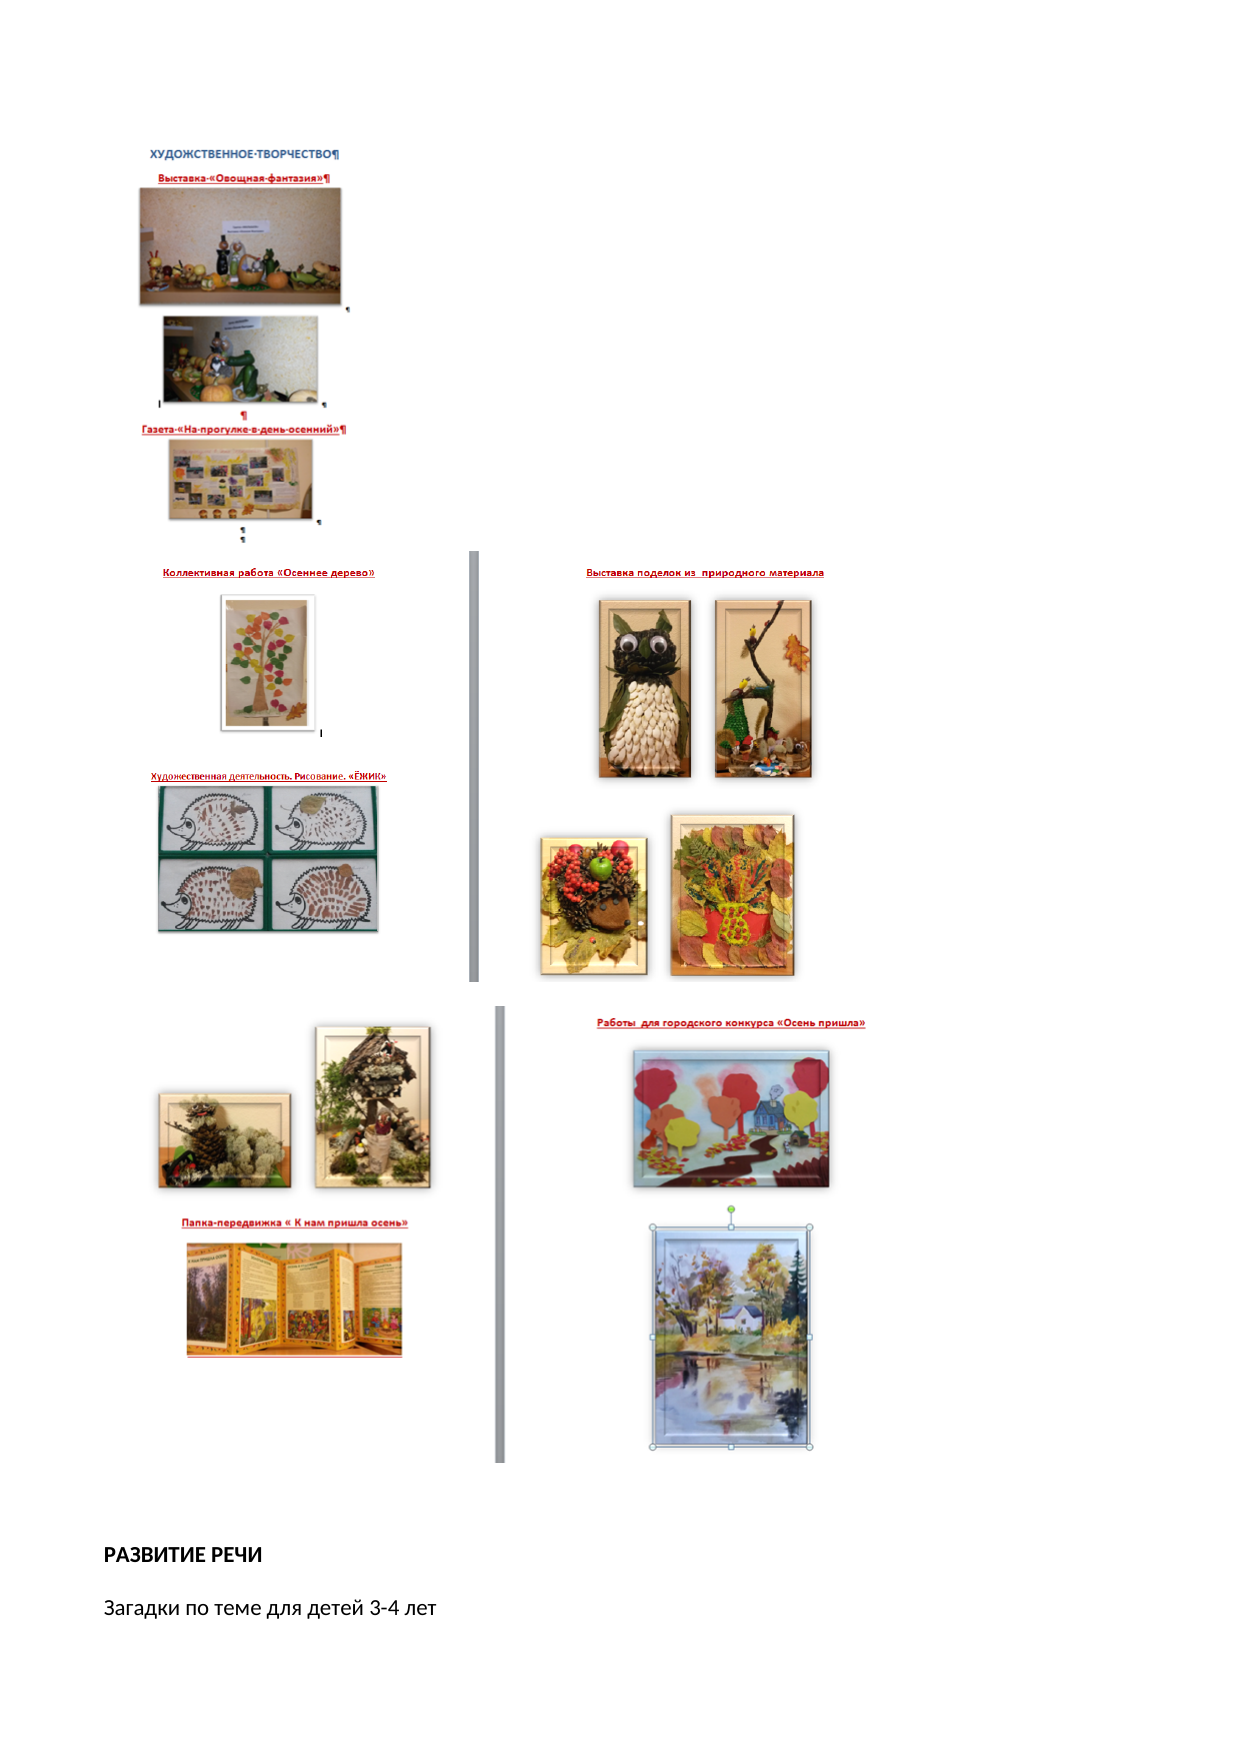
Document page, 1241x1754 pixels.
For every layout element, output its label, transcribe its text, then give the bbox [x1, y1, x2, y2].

picture [103, 1006, 912, 1463]
picture [103, 126, 385, 547]
text Загадки по теме для детей 3-4 лет [103, 1593, 1152, 1621]
text РАЗВИТИЕ РЕЧИ [103, 1540, 1152, 1568]
picture [103, 551, 879, 982]
